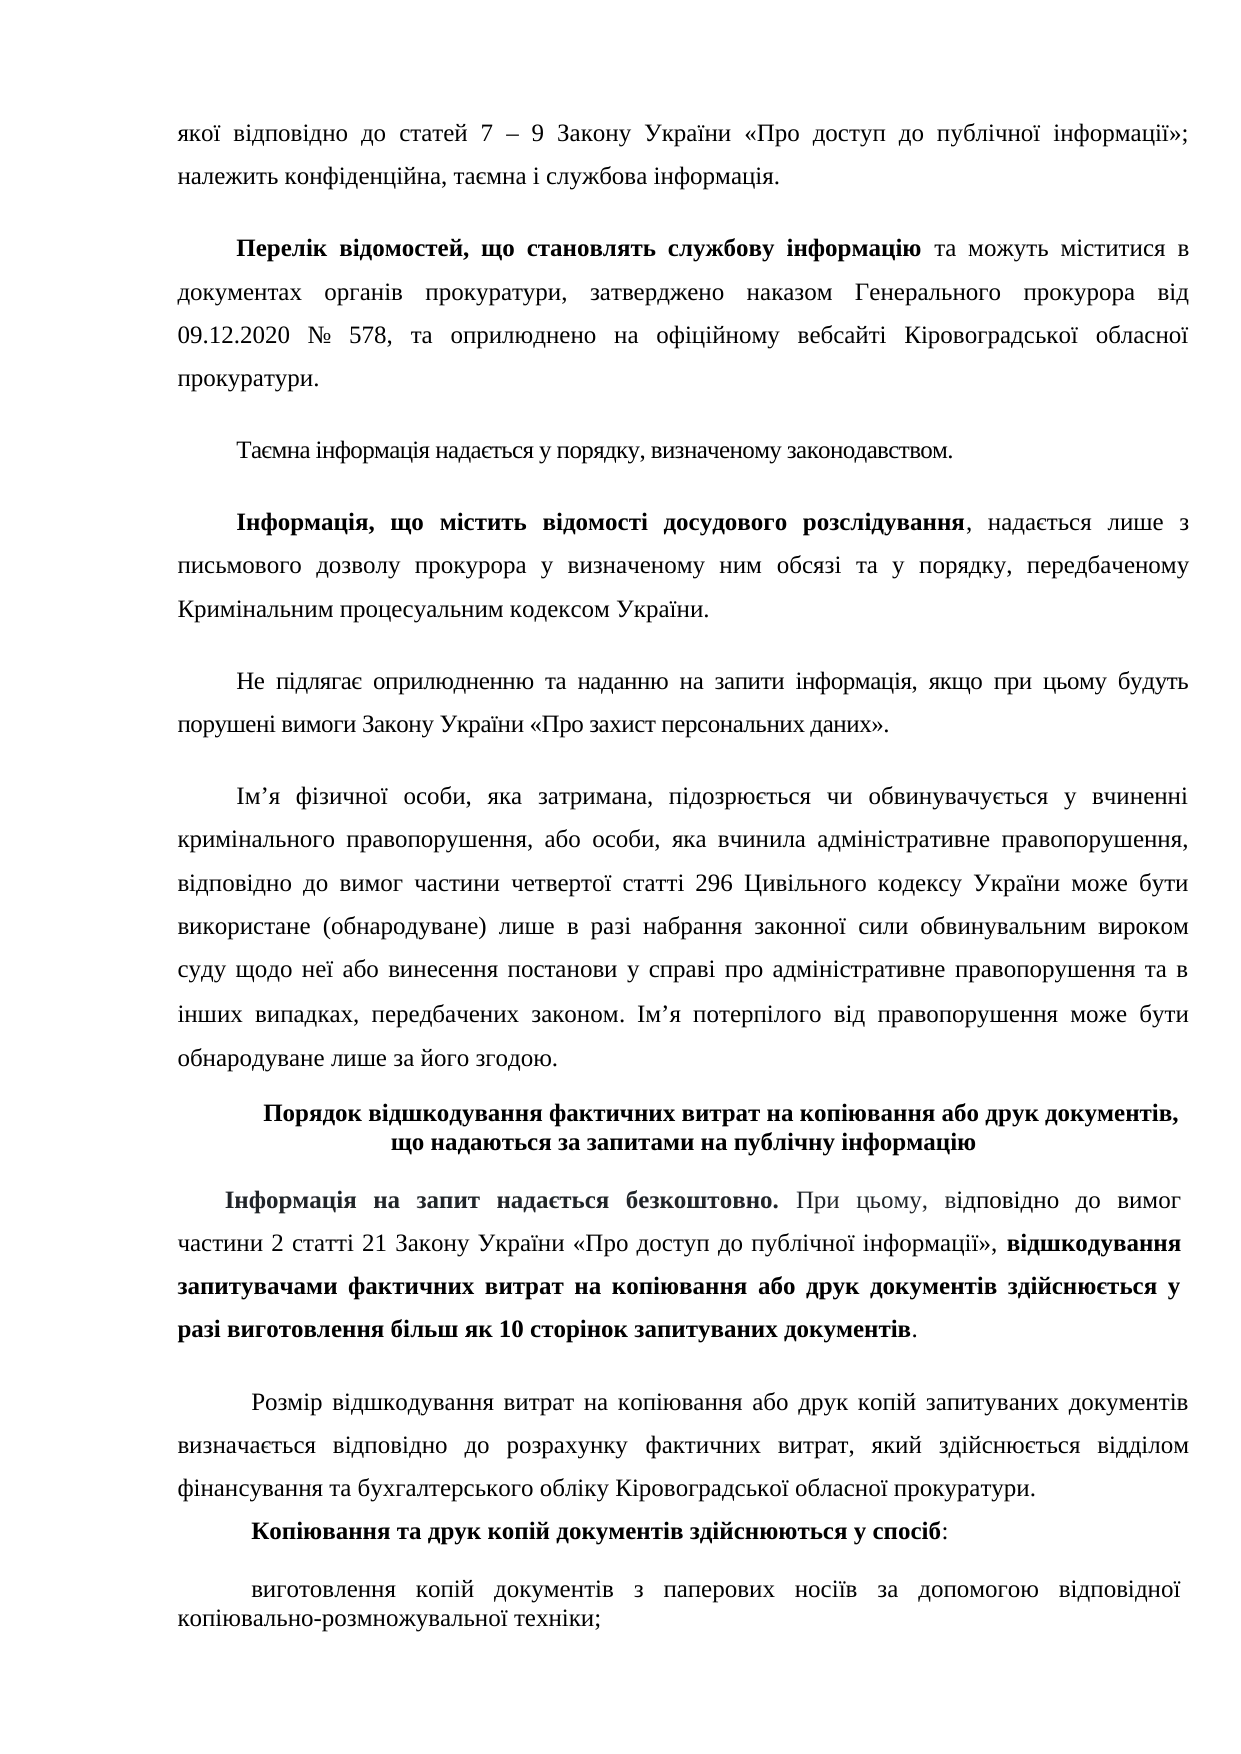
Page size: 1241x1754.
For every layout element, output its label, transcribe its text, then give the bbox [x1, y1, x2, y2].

text Не підлягає оприлюдненню та наданню на запити інформація, якщо при цьому будуть порушені вимоги Закону України «Про захист персональних даних». [177, 666, 1189, 738]
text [177, 118, 1189, 190]
text Ім’я фізичної особи, яка затримана, підозрюється чи обвинувачується у вчиненні кримінального правопорушення, або особи, яка вчинила адміністративне правопорушення, відповідно до вимог частини четвертої статті 296 Цивільного кодексу України може бути використане (обнародуване) лише в разі набрання законної сили обвинувальним вироком суду щодо неї або винесення постанови у справі про адміністративне правопорушення та в інших випадках, передбачених законом. Ім’я потерпілого від правопорушення може бути обнародуване лише за його згодою. [177, 781, 1189, 1072]
text Інформація, що містить відомості досудового розслідування, надається лише з письмового дозволу прокурора у визначеному ним обсязі та у порядку, передбаченому Кримінальним процесуальним кодексом України. [177, 507, 1189, 622]
text Перелік відомостей, що становлять службову інформацію та можуть міститися в документах органів прокуратури, затверджено наказом Генерального прокурора від 09.12.2020 № 578, та оприлюднено на офіційному вебсайті Кіровоградської обласної прокуратури. [177, 233, 1189, 392]
text Таємна інформація надається у порядку, визначеному законодавством. [177, 435, 1189, 464]
text Розмір відшкодування витрат на копіювання або друк копій запитуваних документів визначається відповідно до розрахунку фактичних витрат, який здійснюється відділом фінансування та бухгалтерського обліку Кіровоградської обласної прокуратури. [177, 1387, 1190, 1502]
text Інформація на запит надається безкоштовно. При цьому, відповідно до вимог частини 2 статті 21 Закону України «Про доступ до публічної інформації», відшкодування запитувачами фактичних витрат на копіювання або друк документів здійснюється у разі виготовлення більш як 10 сторінок запитуваних документів. [177, 1185, 1181, 1343]
text виготовлення копій документів з паперових носіїв за допомогою відповідної копіювально-розмножувальної техніки; [177, 1574, 1181, 1632]
text Порядок відшкодування фактичних витрат на копіювання або друк документів, що надаються за запитами на публічну інформацію [177, 1098, 1190, 1156]
text Копіювання та друк копій документів здійснюються у спосіб: [177, 1516, 1181, 1545]
